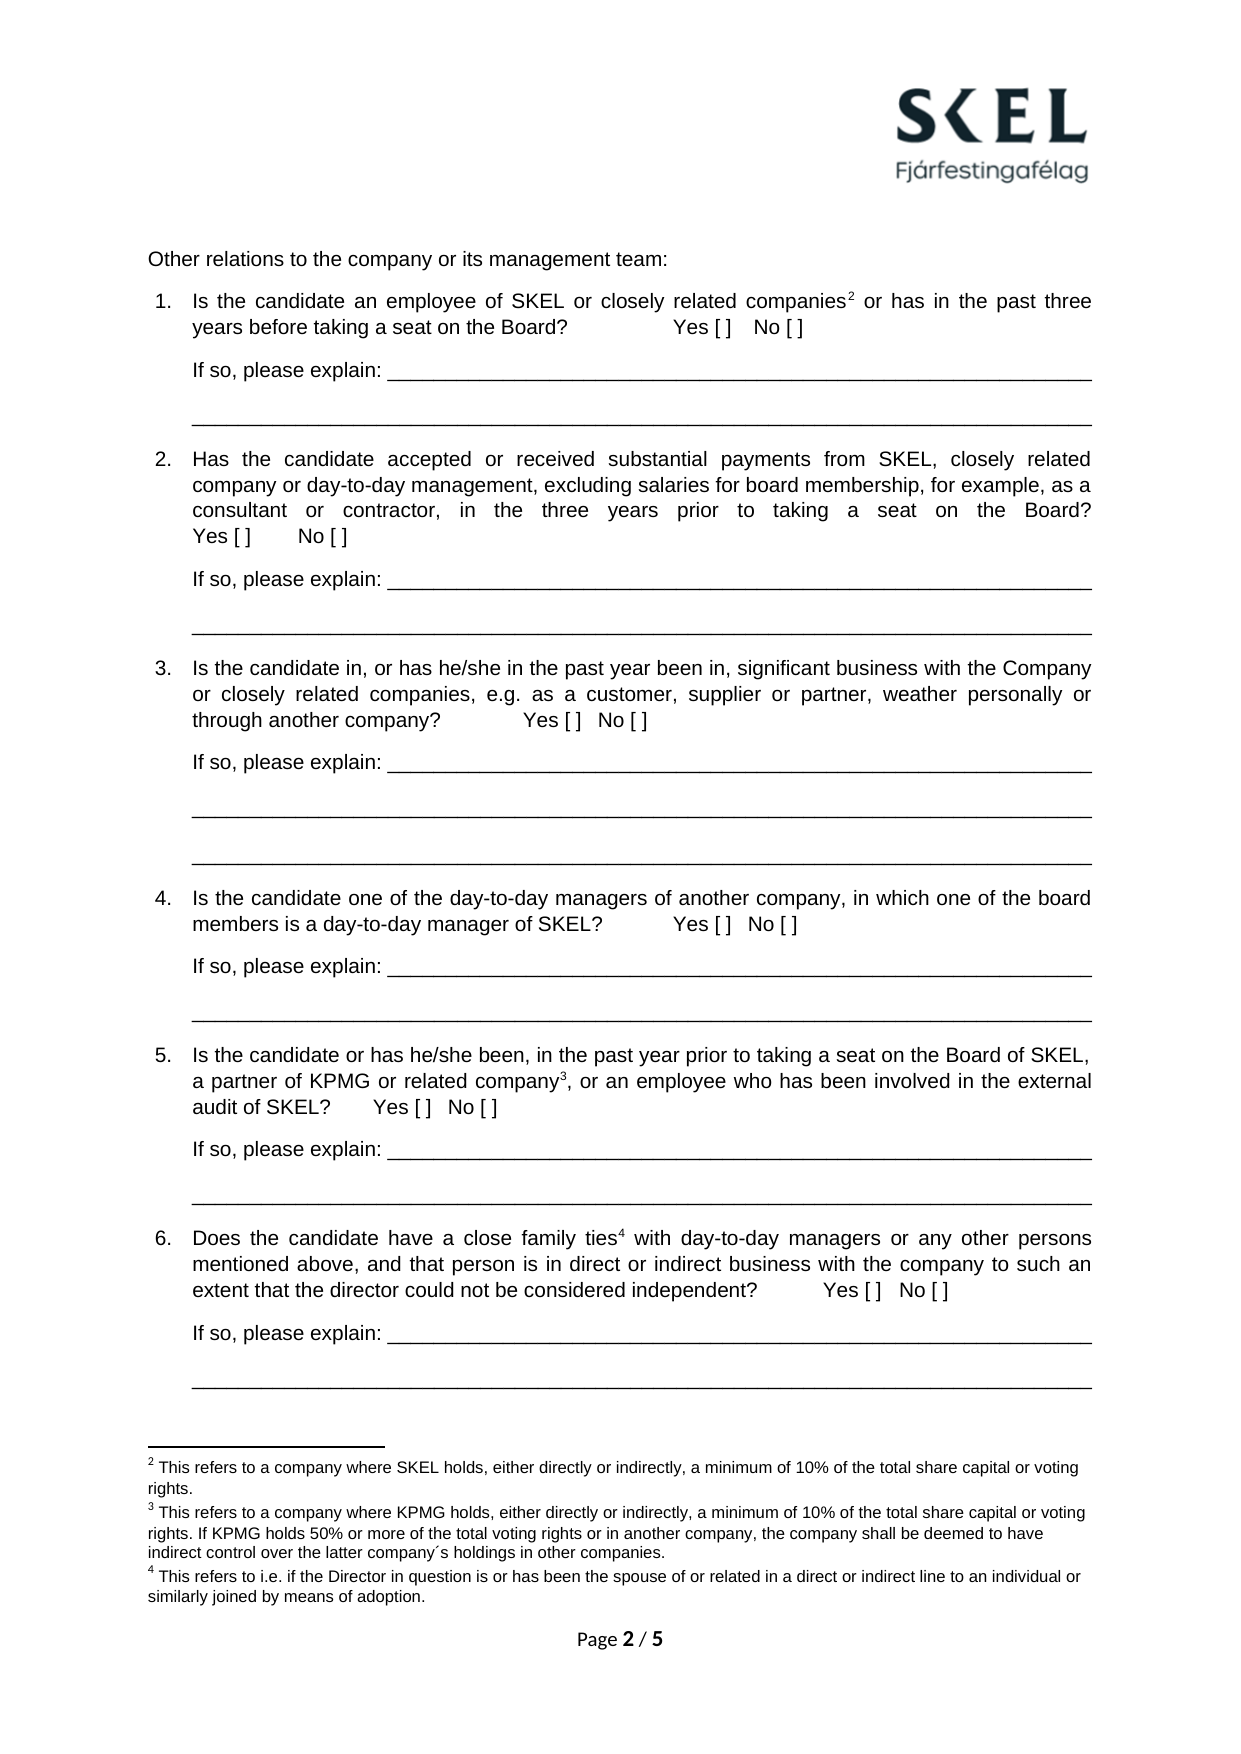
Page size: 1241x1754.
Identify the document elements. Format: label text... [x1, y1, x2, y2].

list Has the candidate accepted or received substantial payments from SKEL, closely related company or day-to-day management, excluding salaries for board membership, for example, as a consultant or contractor, in the three years prior to taking a seat on the Board? Yes [ ] No [ ] [154, 447, 1093, 548]
list Is the candidate an employee of SKEL or closely related companies or has in the past three years before taking a seat on the Board? Yes [ ] No [ ] [154, 289, 1093, 339]
text Other relations to the company or its management team: [148, 247, 1093, 271]
text If so, please explain: [192, 750, 1093, 774]
text If so, please explain: [192, 1137, 1093, 1161]
picture [874, 73, 1093, 191]
text If so, please explain: [192, 358, 1093, 382]
list Does the candidate have a close family ties with day-to-day managers or any other persons mentioned above, and that person is in direct or indirect business with the company to such an extent that the director could not be considered independent? Yes [ ] No [ ] [154, 1226, 1093, 1302]
text If so, please explain: [192, 1320, 1093, 1344]
list Is the candidate one of the day-to-day managers of another company, in which one of the board members is a day-to-day manager of SKEL? Yes [ ] No [ ] [154, 886, 1093, 935]
list Is the candidate or has he/she been, in the past year prior to taking a seat on the Board of SKEL, a partner of KPMG or related company, or an employee who has been involved in the external audit of SKEL? Yes [ ] No [ ] [154, 1043, 1093, 1118]
text If so, please explain: [192, 567, 1093, 591]
text If so, please explain: [192, 954, 1093, 978]
list Is the candidate in, or has he/she in the past year been in, significant business with the Company or closely related companies, e.g. as a customer, supplier or partner, weather personally or through another company? Yes [ ] No [ ] [154, 656, 1093, 731]
